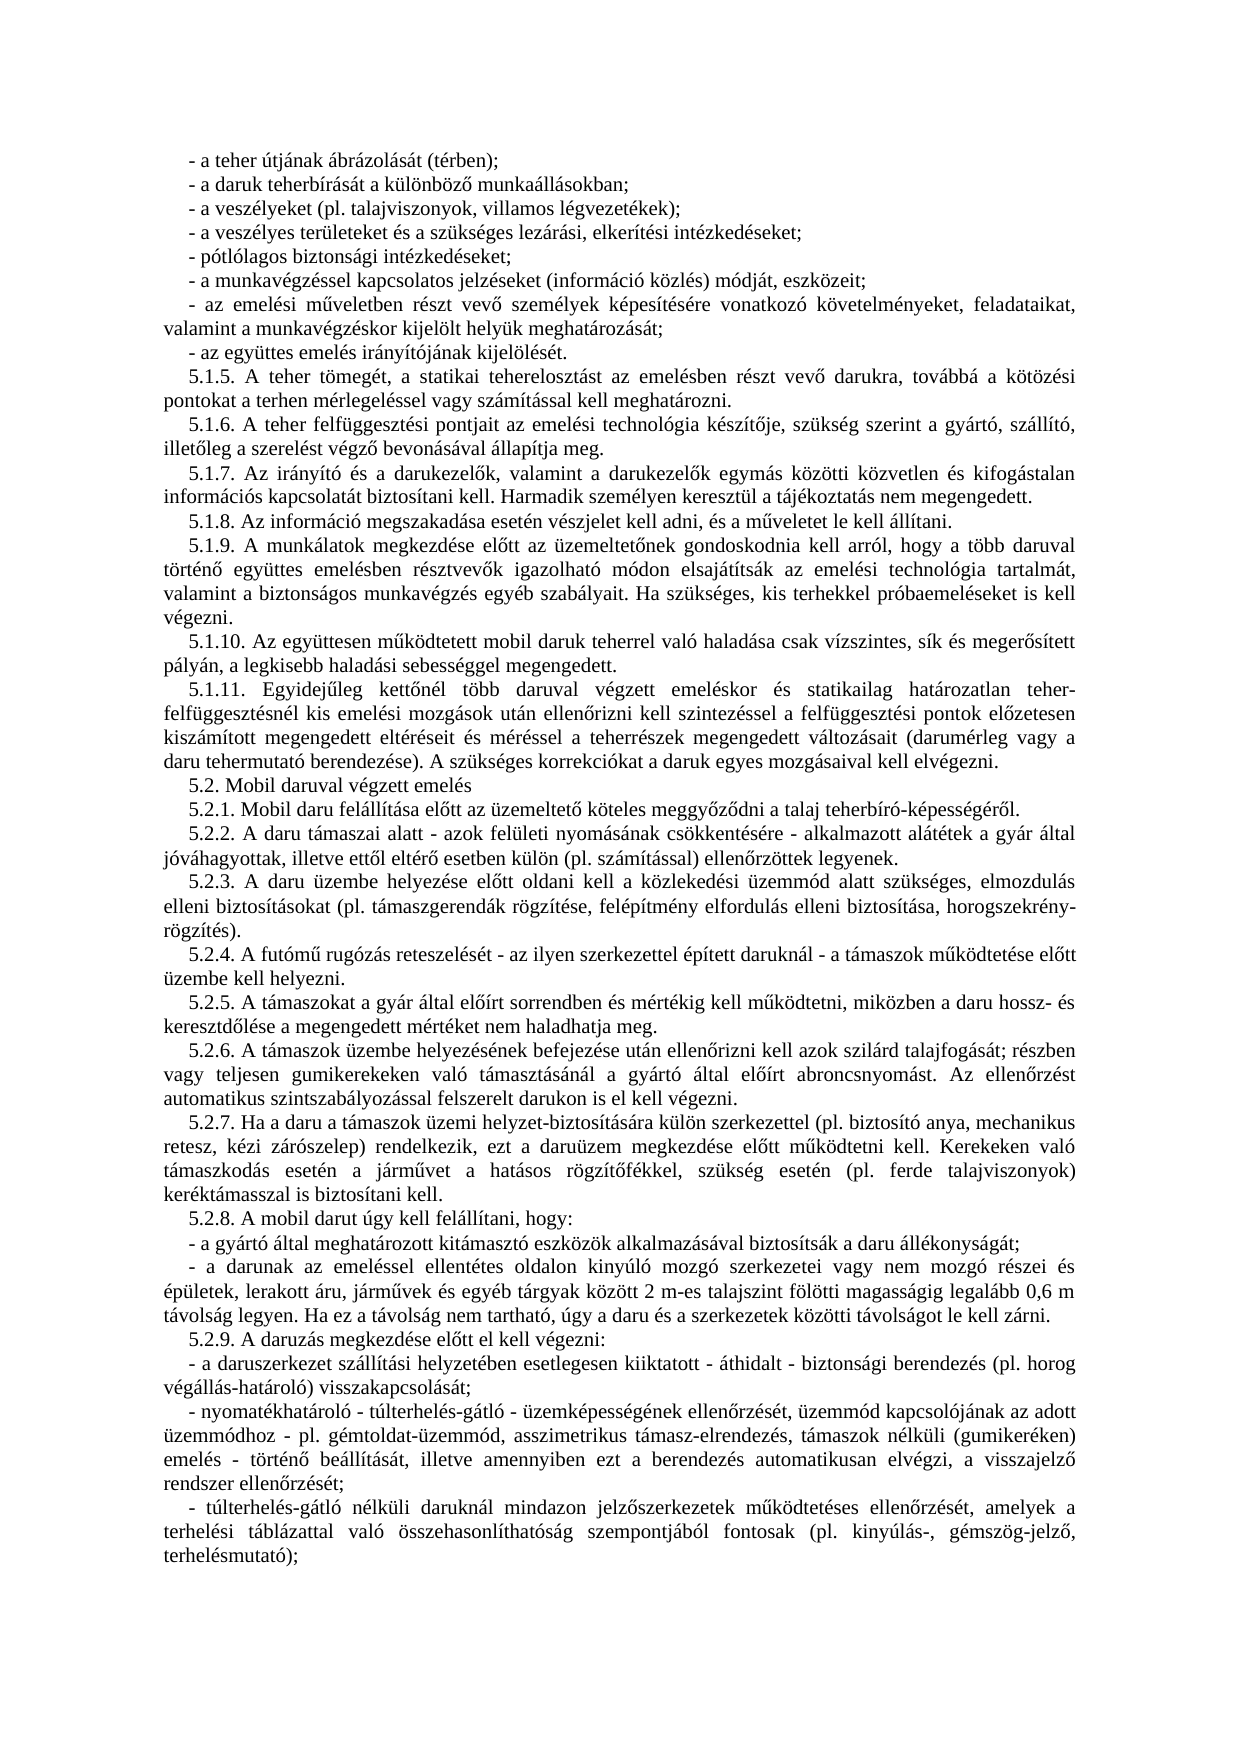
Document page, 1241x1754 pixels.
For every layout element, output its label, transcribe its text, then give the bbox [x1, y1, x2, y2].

text - nyomatékhatároló - túlterhelés-gátló - üzemképességének ellenőrzését, üzemmód kapcsolójának az adott üzemmódhoz - pl. gémtoldat-üzemmód, asszimetrikus támasz-elrendezés, támaszok nélküli (gumikeréken) emelés - történő beállítását, illetve amennyiben ezt a berendezés automatikusan elvégzi, a visszajelző rendszer ellenőrzését; [163, 1399, 1077, 1495]
text - a veszélyeket (pl. talajviszonyok, villamos légvezetékek); [163, 196, 1077, 220]
text 5.2.3. A daru üzembe helyezése előtt oldani kell a közlekedési üzemmód alatt szükséges, elmozdulás elleni biztosításokat (pl. támaszgerendák rögzítése, felépítmény elfordulás elleni biztosítása, horogszekrény-rögzítés). [163, 869, 1077, 942]
text 5.1.11. Egyidejűleg kettőnél több daruval végzett emeléskor és statikailag határozatlan teher-felfüggesztésnél kis emelési mozgások után ellenőrizni kell szintezéssel a felfüggesztési pontok előzetesen kiszámított megengedett eltéréseit és méréssel a teherrészek megengedett változásait (darumérleg vagy a daru tehermutató berendezése). A szükséges korrekciókat a daruk egyes mozgásaival kell elvégezni. [163, 677, 1077, 773]
text - az együttes emelés irányítójának kijelölését. [163, 340, 1077, 364]
text 5.2.9. A daruzás megkezdése előtt el kell végezni: [163, 1327, 1077, 1351]
text 5.2.8. A mobil darut úgy kell felállítani, hogy: [163, 1206, 1077, 1230]
text 5.1.5. A teher tömegét, a statikai teherelosztást az emelésben részt vevő darukra, továbbá a kötözési pontokat a terhen mérlegeléssel vagy számítással kell meghatározni. [163, 364, 1077, 412]
text 5.1.7. Az irányító és a darukezelők, valamint a darukezelők egymás közötti közvetlen és kifogástalan információs kapcsolatát biztosítani kell. Harmadik személyen keresztül a tájékoztatás nem megengedett. [163, 460, 1077, 508]
text 5.1.8. Az információ megszakadása esetén vészjelet kell adni, és a műveletet le kell állítani. [163, 508, 1077, 533]
text - túlterhelés-gátló nélküli daruknál mindazon jelzőszerkezetek működtetéses ellenőrzését, amelyek a terhelési táblázattal való összehasonlíthatóság szempontjából fontosak (pl. kinyúlás-, gémszög-jelző, terhelésmutató); [163, 1495, 1077, 1567]
text - a munkavégzéssel kapcsolatos jelzéseket (információ közlés) módját, eszközeit; [163, 268, 1077, 292]
text - a gyártó által meghatározott kitámasztó eszközök alkalmazásával biztosítsák a daru állékonyságát; [163, 1230, 1077, 1254]
text 5.2.7. Ha a daru a támaszok üzemi helyzet-biztosítására külön szerkezettel (pl. biztosító anya, mechanikus retesz, kézi zárószelep) rendelkezik, ezt a daruüzem megkezdése előtt működtetni kell. Kerekeken való támaszkodás esetén a járművet a hatásos rögzítőfékkel, szükség esetén (pl. ferde talajviszonyok) keréktámasszal is biztosítani kell. [163, 1110, 1077, 1206]
text 5.2.5. A támaszokat a gyár által előírt sorrendben és mértékig kell működtetni, miközben a daru hossz- és keresztdőlése a megengedett mértéket nem haladhatja meg. [163, 990, 1077, 1038]
text - a teher útjának ábrázolását (térben); [163, 148, 1077, 172]
text - a daruszerkezet szállítási helyzetében esetlegesen kiiktatott - áthidalt - biztonsági berendezés (pl. horog végállás-határoló) visszakapcsolását; [163, 1351, 1077, 1399]
text 5.2. Mobil daruval végzett emelés [163, 773, 1077, 797]
text 5.1.10. Az együttesen működtetett mobil daruk teherrel való haladása csak vízszintes, sík és megerősített pályán, a legkisebb haladási sebességgel megengedett. [163, 629, 1077, 677]
text 5.2.2. A daru támaszai alatt - azok felületi nyomásának csökkentésére - alkalmazott alátétek a gyár által jóváhagyottak, illetve ettől eltérő esetben külön (pl. számítással) ellenőrzöttek legyenek. [163, 821, 1077, 869]
text - a veszélyes területeket és a szükséges lezárási, elkerítési intézkedéseket; [163, 220, 1077, 244]
text - az emelési műveletben részt vevő személyek képesítésére vonatkozó követelményeket, feladataikat, valamint a munkavégzéskor kijelölt helyük meghatározását; [163, 292, 1077, 340]
text 5.2.4. A futómű rugózás reteszelését - az ilyen szerkezettel épített daruknál - a támaszok működtetése előtt üzembe kell helyezni. [163, 942, 1077, 990]
text 5.1.6. A teher felfüggesztési pontjait az emelési technológia készítője, szükség szerint a gyártó, szállító, illetőleg a szerelést végző bevonásával állapítja meg. [163, 412, 1077, 460]
text 5.2.6. A támaszok üzembe helyezésének befejezése után ellenőrizni kell azok szilárd talajfogását; részben vagy teljesen gumikerekeken való támasztásánál a gyártó által előírt abroncsnyomást. Az ellenőrzést automatikus szintszabályozással felszerelt darukon is el kell végezni. [163, 1038, 1077, 1110]
text - pótlólagos biztonsági intézkedéseket; [163, 244, 1077, 268]
text - a darunak az emeléssel ellentétes oldalon kinyúló mozgó szerkezetei vagy nem mozgó részei és épületek, lerakott áru, járművek és egyéb tárgyak között 2 m-es talajszint fölötti magasságig legalább 0,6 m távolság legyen. Ha ez a távolság nem tartható, úgy a daru és a szerkezetek közötti távolságot le kell zárni. [163, 1254, 1077, 1327]
text 5.1.9. A munkálatok megkezdése előtt az üzemeltetőnek gondoskodnia kell arról, hogy a több daruval történő együttes emelésben résztvevők igazolható módon elsajátítsák az emelési technológia tartalmát, valamint a biztonságos munkavégzés egyéb szabályait. Ha szükséges, kis terhekkel próbaemeléseket is kell végezni. [163, 533, 1077, 629]
text 5.2.1. Mobil daru felállítása előtt az üzemeltető köteles meggyőződni a talaj teherbíró-képességéről. [163, 797, 1077, 821]
text - a daruk teherbírását a különböző munkaállásokban; [163, 172, 1077, 196]
